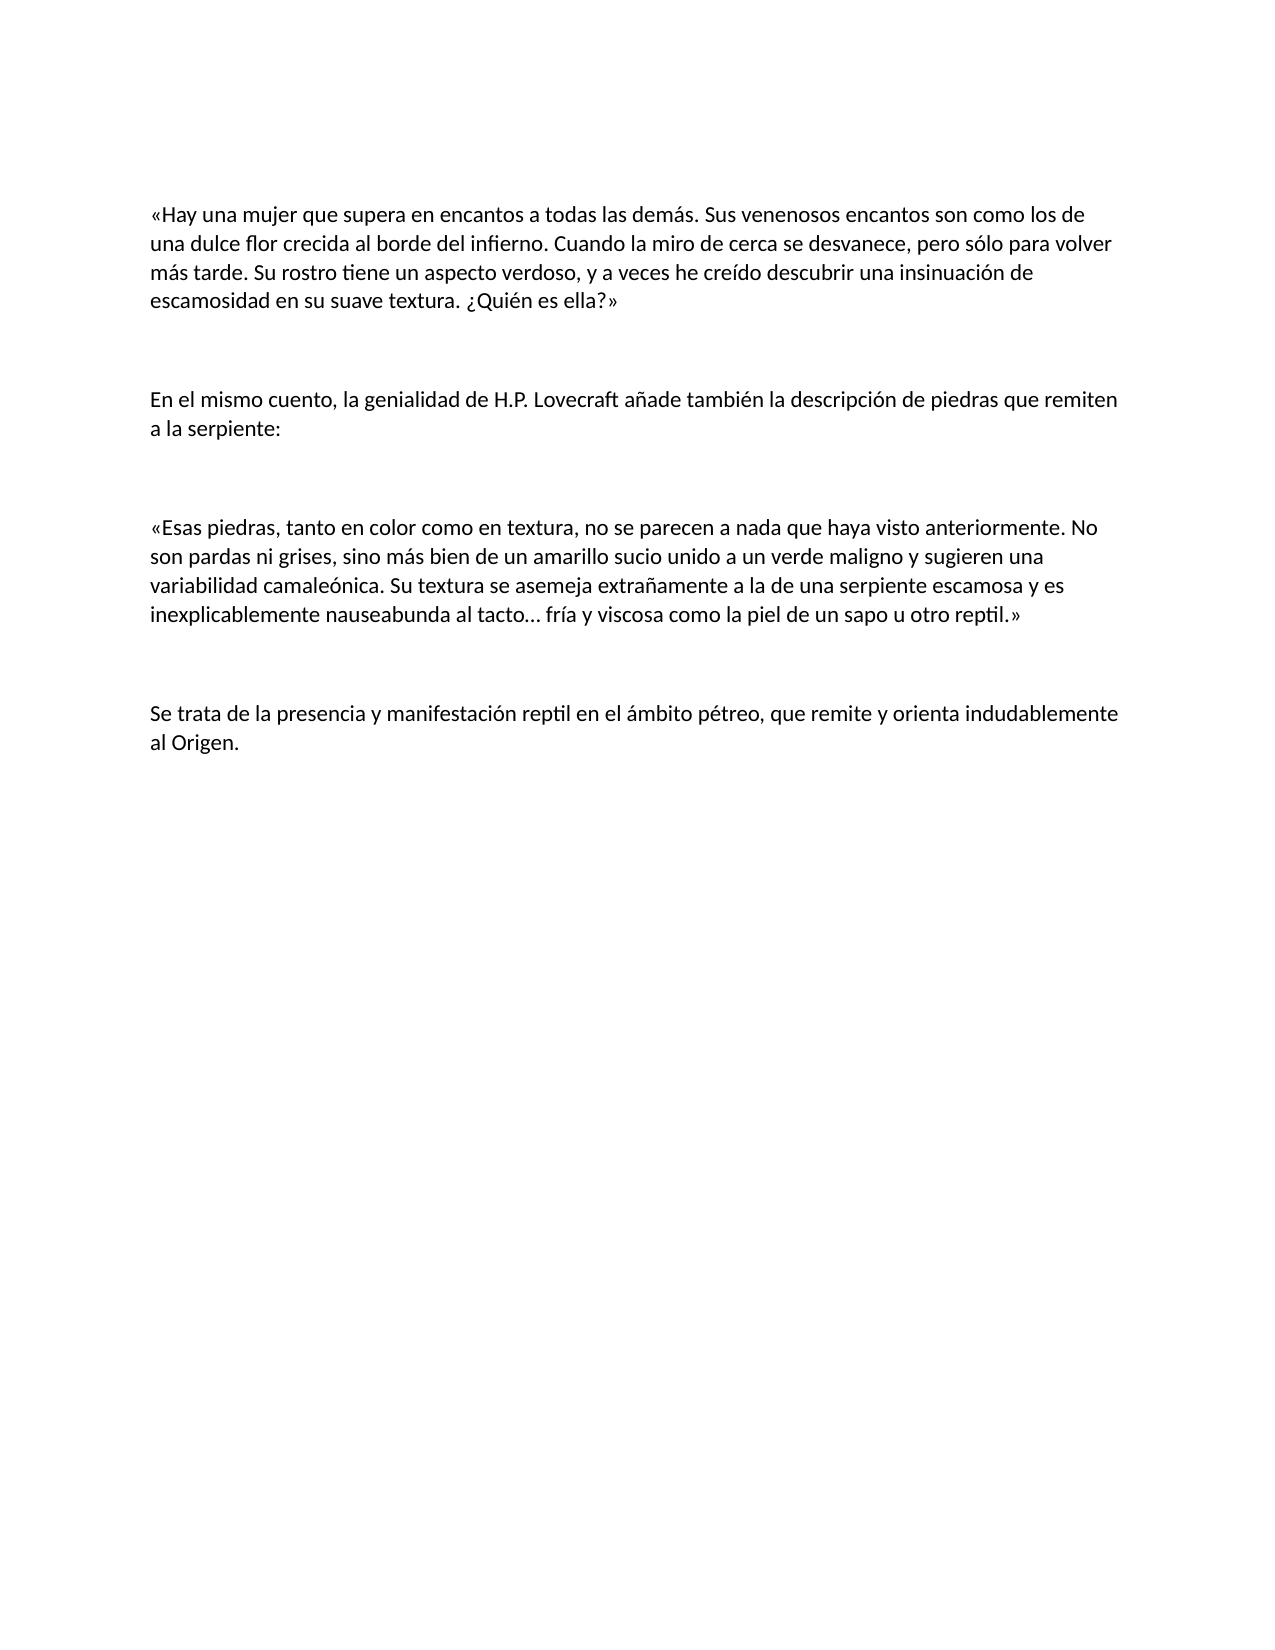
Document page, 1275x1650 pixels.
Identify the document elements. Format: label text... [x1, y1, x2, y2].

text Se trata de la presencia y manifestación reptil en el ámbito pétreo, que remite y orienta indudablemente al Origen. [150, 698, 1125, 756]
text «Hay una mujer que supera en encantos a todas las demás. Sus venenosos encantos son como los de una dulce flor crecida al borde del infierno. Cuando la miro de cerca se desvanece, pero sólo para volver más tarde. Su rostro tiene un aspecto verdoso, y a veces he creído descubrir una insinuación de escamosidad en su suave textura. ¿Quién es ella?» [150, 199, 1125, 314]
text «Esas piedras, tanto en color como en textura, no se parecen a nada que haya visto anteriormente. No son pardas ni grises, sino más bien de un amarillo sucio unido a un verde maligno y sugieren una variabilidad camaleónica. Su textura se asemeja extrañamente a la de una serpiente escamosa y es inexplicablemente nauseabunda al tacto… fría y viscosa como la piel de un sapo u otro reptil.» [150, 513, 1125, 628]
text En el mismo cuento, la genialidad de H.P. Lovecraft añade también la descripción de piedras que remiten a la serpiente: [150, 385, 1125, 442]
